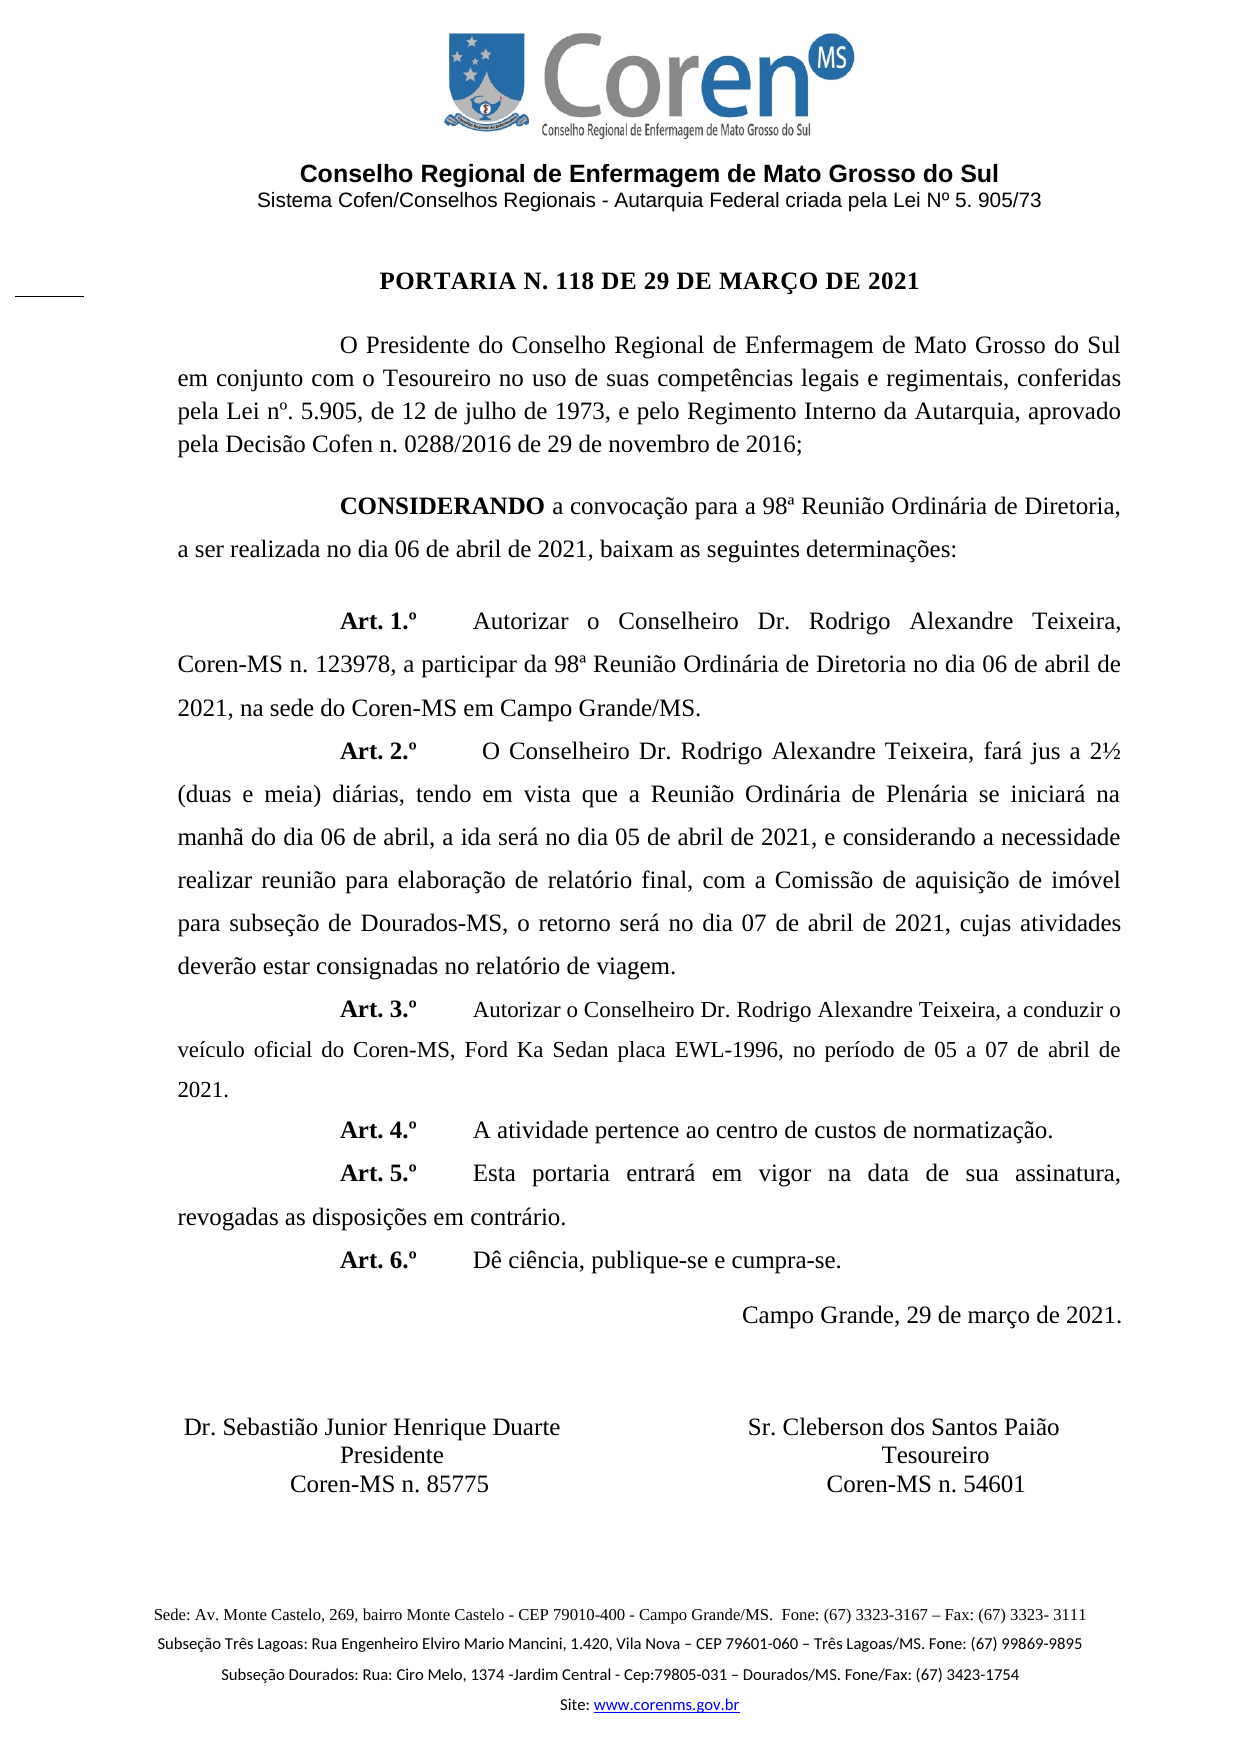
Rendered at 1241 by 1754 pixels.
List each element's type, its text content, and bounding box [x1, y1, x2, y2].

list A atividade pertence ao centro de custos de normatização. [177, 1115, 1122, 1144]
text CONSIDERANDO a convocação para a 98ª Reunião Ordinária de Diretoria, a ser realizada no dia 06 de abril de 2021, baixam as seguintes determinações: [177, 491, 1122, 563]
text Presidente Tesoureiro [177, 1440, 1122, 1469]
list Autorizar o Conselheiro Dr. Rodrigo Alexandre Teixeira, Coren-MS n. 123978, a participar da 98ª Reunião Ordinária de Diretoria no dia 06 de abril de 2021, na sede do Coren-MS em Campo Grande/MS. [177, 606, 1122, 721]
picture [442, 30, 857, 143]
title Portaria n. 118 de 29 de março de 2021 [177, 266, 1122, 294]
list Esta portaria entrará em vigor na data de sua assinatura, revogadas as disposições em contrário. [177, 1158, 1122, 1230]
list Campo Grande, 29 de março de 2021. [340, 1300, 1122, 1329]
text O Presidente do Conselho Regional de Enfermagem de Mato Grosso do Sul em conjunto com o Tesoureiro no uso de suas competências legais e regimentais, conferidas pela Lei nº. 5.905, de 12 de julho de 1973, e pelo Regimento Interno da Autarquia, aprovado pela Decisão Cofen n. 0288/2016 de 29 de novembro de 2016; [177, 330, 1122, 458]
text Coren-MS n. 85775 Coren-MS n. 54601 [177, 1469, 1122, 1498]
list Dê ciência, publique-se e cumpra-se. [177, 1245, 1122, 1273]
list Autorizar o Conselheiro Dr. Rodrigo Alexandre Teixeira, a conduzir o veículo oficial do Coren-MS, Ford Ka Sedan placa EWL-1996, no período de 05 a 07 de abril de 2021. [177, 994, 1122, 1102]
text Dr. Sebastião Junior Henrique Duarte Sr. Cleberson dos Santos Paião [177, 1412, 1122, 1440]
list O Conselheiro Dr. Rodrigo Alexandre Teixeira, fará jus a 2½ (duas e meia) diárias, tendo em vista que a Reunião Ordinária de Plenária se iniciará na manhã do dia 06 de abril, a ida será no dia 05 de abril de 2021, e considerando a necessidade realizar reunião para elaboração de relatório final, com a Comissão de aquisição de imóvel para subseção de Dourados-MS, o retorno será no dia 07 de abril de 2021, cujas atividades deverão estar consignadas no relatório de viagem. [177, 736, 1122, 980]
